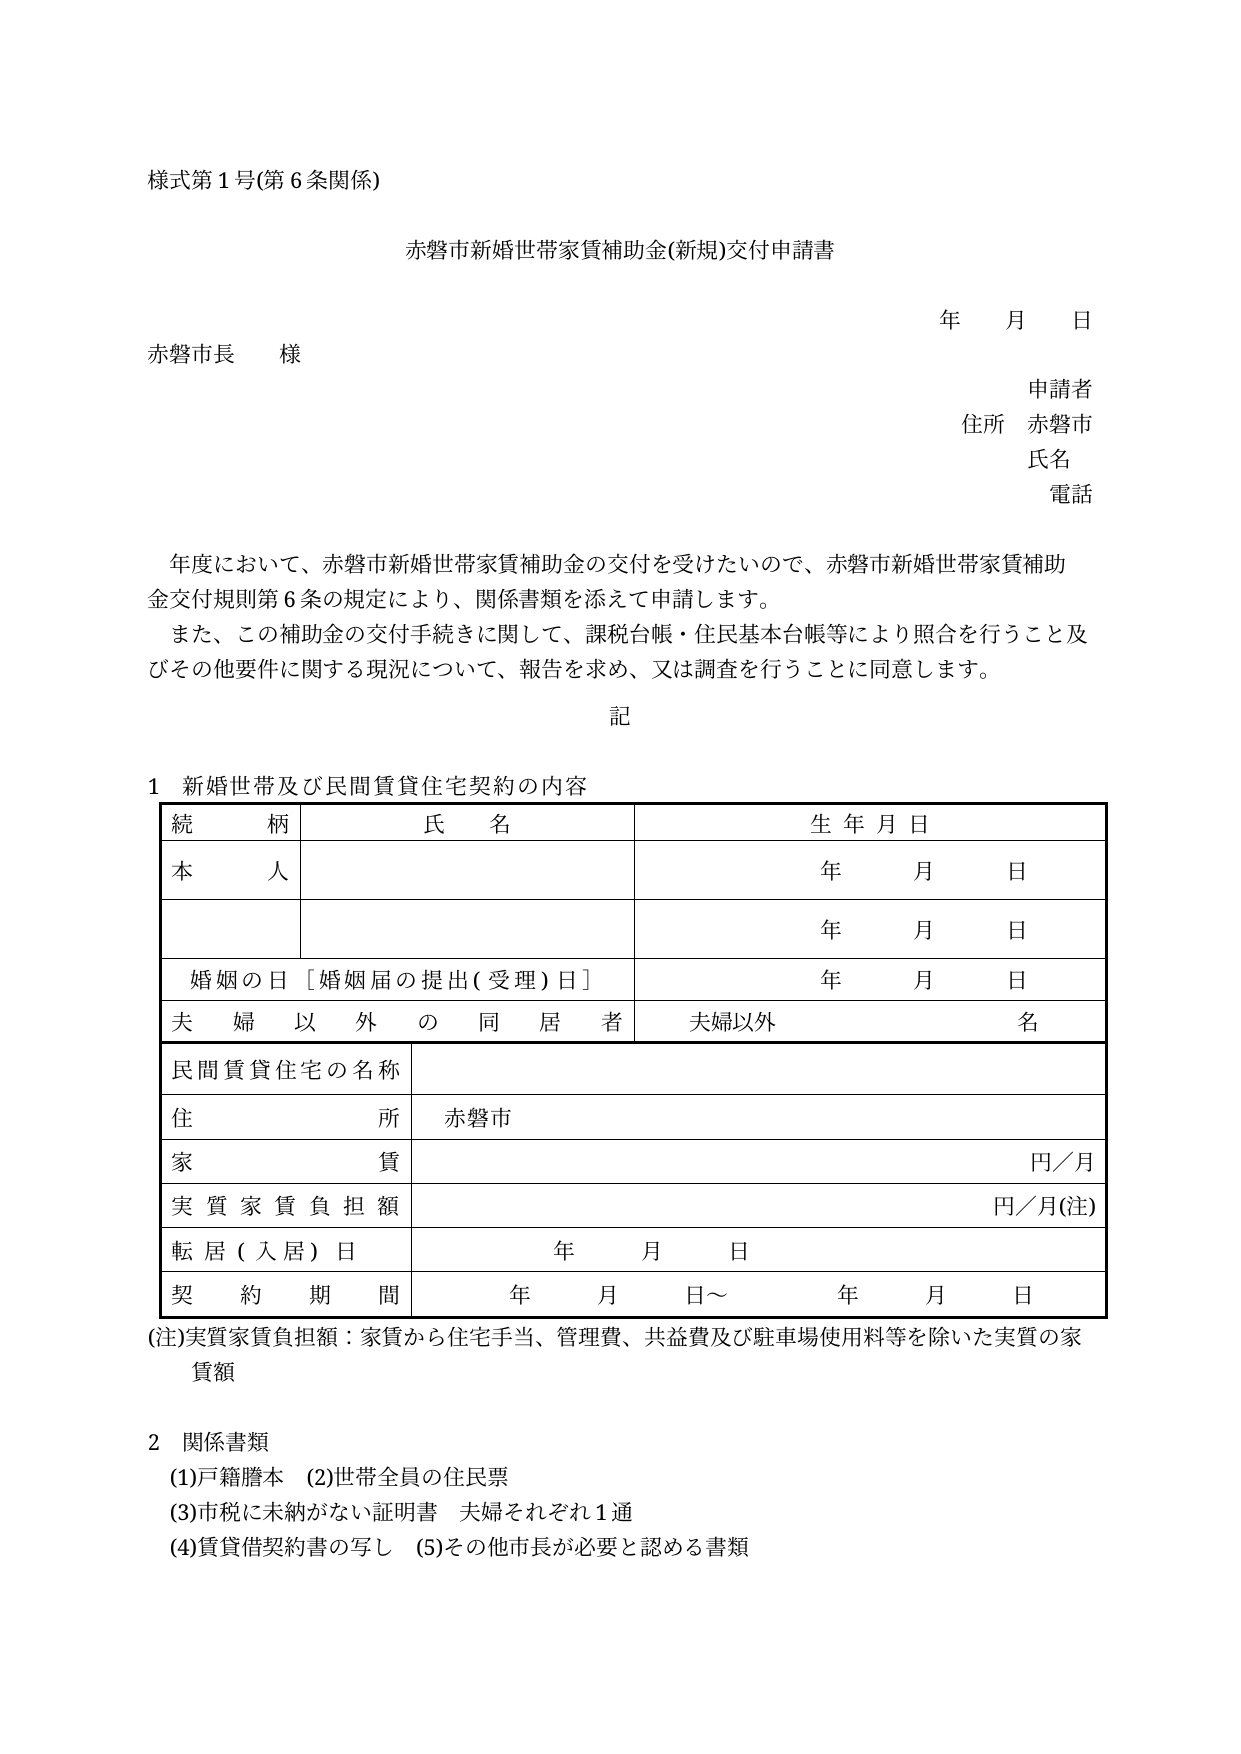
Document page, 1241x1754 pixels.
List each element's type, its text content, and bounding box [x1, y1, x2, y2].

table_cell 円／月 [412, 1140, 1105, 1183]
table_header 氏名 [301, 805, 634, 840]
table_cell 家賃 [162, 1140, 411, 1183]
text 様式第1号(第6条関係) [148, 162, 1092, 196]
table_cell 赤磐市 [412, 1095, 1105, 1138]
table_cell 年 月 日 [635, 959, 1105, 1000]
table_cell 契約期間 [162, 1272, 411, 1316]
text 記 [148, 697, 1092, 732]
text 住所 赤磐市 [148, 406, 1092, 441]
text 金交付規則第6条の規定により、関係書類を添えて申請します。 [148, 580, 1092, 615]
table_cell 住所 [162, 1095, 411, 1138]
text (注)実質家賃負担額：家賃から住宅手当、管理費、共益費及び駐車場使用料等を除いた実質の家賃額 [148, 1319, 1092, 1388]
table_cell [412, 1044, 1105, 1094]
table_cell 年 月 日 [635, 900, 1105, 958]
table_header 続柄 [162, 805, 300, 840]
table_cell 民間賃貸住宅の名称 [162, 1044, 411, 1094]
table_cell 婚姻の日［婚姻届の提出(受理)日］ [162, 959, 634, 1000]
text (1)戸籍謄本 (2)世帯全員の住民票 [148, 1458, 1092, 1493]
text 年度において、赤磐市新婚世帯家賃補助金の交付を受けたいので、赤磐市新婚世帯家賃補助 [148, 545, 1092, 580]
table_cell 転居(入居)日 [162, 1228, 411, 1271]
table_header 生年月日 [635, 805, 1105, 840]
text (3)市税に未納がない証明書 夫婦それぞれ1通 [148, 1493, 1092, 1528]
text 申請者 [148, 371, 1092, 406]
table_cell [301, 841, 634, 899]
table_cell [301, 900, 634, 958]
table_cell [162, 900, 300, 958]
text (4)賃貸借契約書の写し (5)その他市長が必要と認める書類 [148, 1528, 1092, 1563]
text 赤磐市長 様 [148, 336, 1092, 371]
table_cell 円／月(注) [412, 1184, 1105, 1227]
text 2 関係書類 [148, 1423, 1092, 1458]
text 年 月 日 [148, 301, 1092, 336]
text また、この補助金の交付手続きに関して、課税台帳・住民基本台帳等により照合を行うこと及びその他要件に関する現況について、報告を求め、又は調査を行うことに同意します。 [148, 615, 1092, 685]
text 氏名 [148, 441, 1071, 476]
table_cell 本人 [162, 841, 300, 899]
table_cell 年 月 日 [635, 841, 1105, 899]
table_cell 夫婦以外の同居者 [162, 1001, 634, 1041]
table_cell 年 月 日 [412, 1228, 1105, 1271]
text 1 新婚世帯及び民間賃貸住宅契約の内容 [148, 767, 1092, 802]
table_cell 実質家賃負担額 [162, 1184, 411, 1227]
table_cell 夫婦以外 名 [635, 1001, 1105, 1041]
text 電話 [148, 476, 1092, 511]
text 赤磐市新婚世帯家賃補助金(新規)交付申請書 [148, 231, 1092, 266]
table_cell 年 月 日～ 年 月 日 [412, 1272, 1105, 1316]
